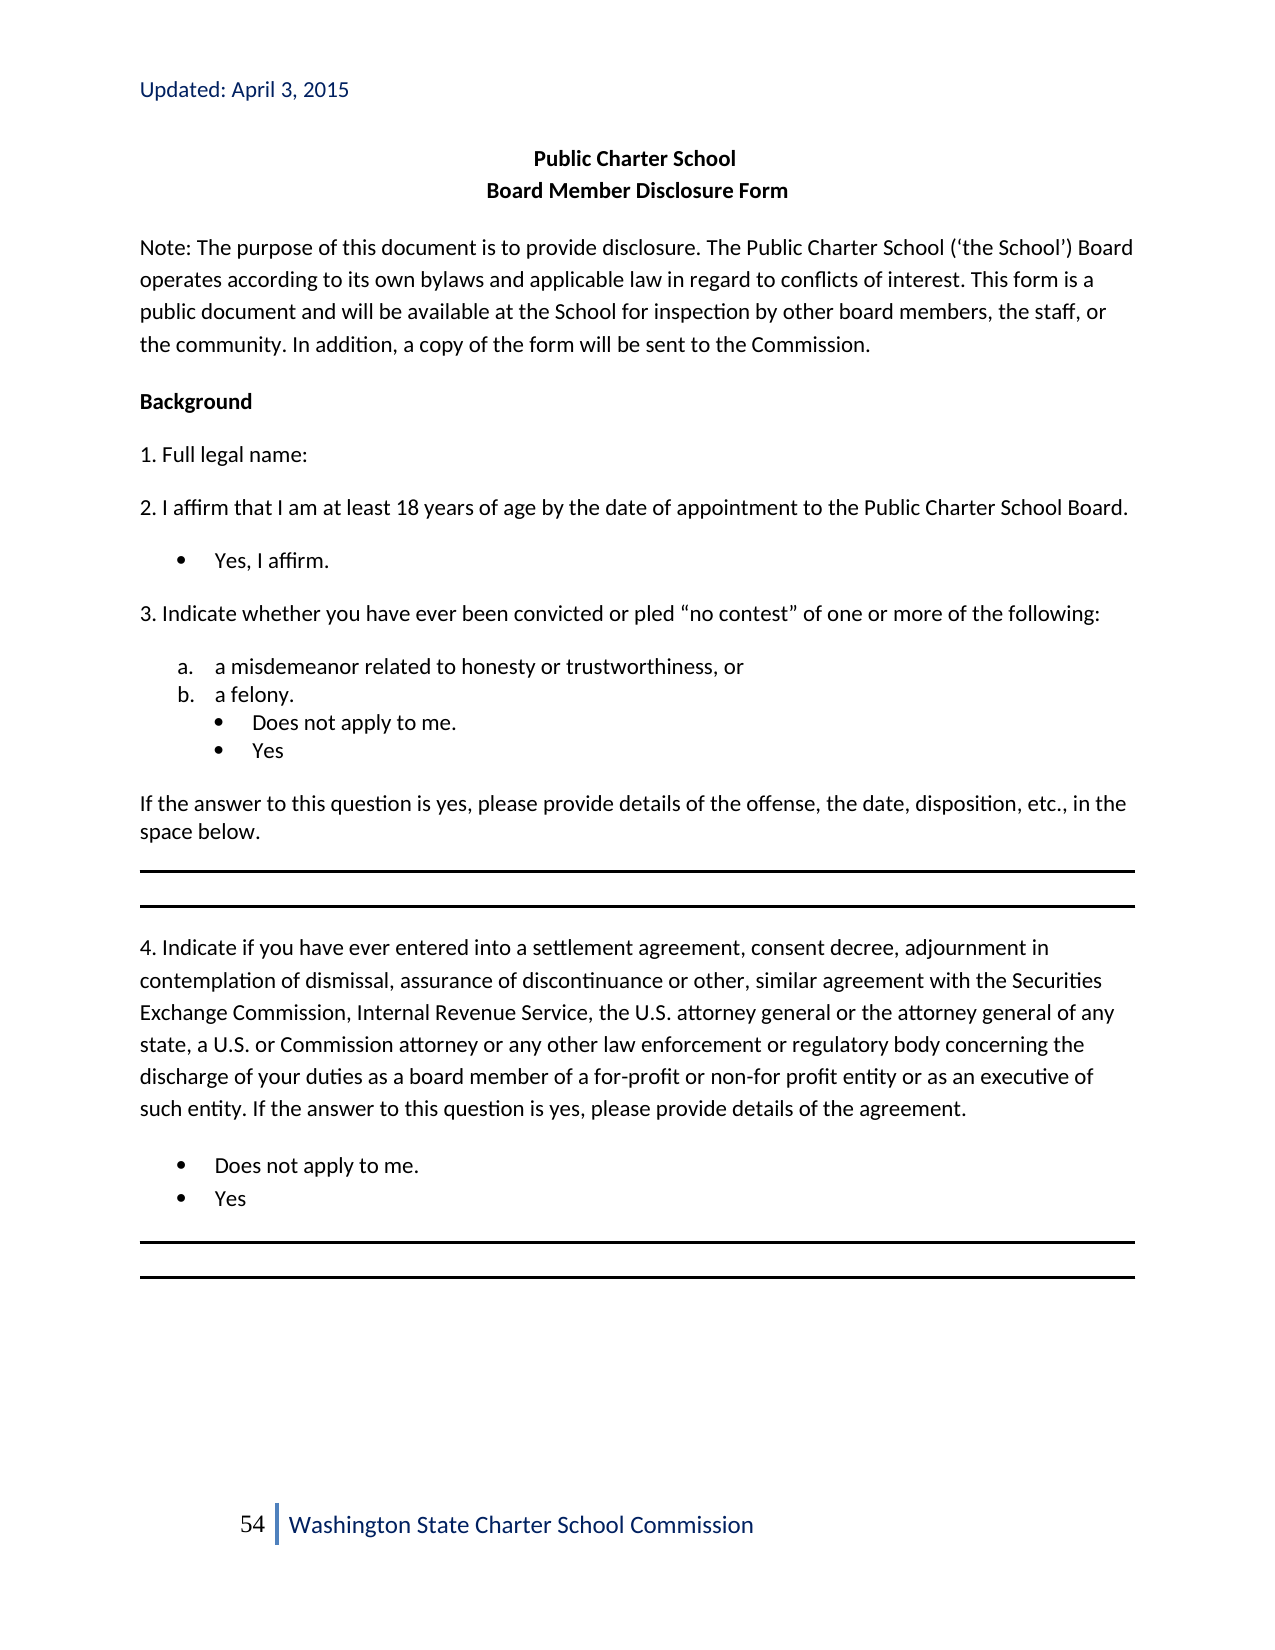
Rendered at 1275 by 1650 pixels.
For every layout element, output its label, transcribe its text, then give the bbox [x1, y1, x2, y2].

list a felony. [177, 680, 1135, 708]
text 2. I affirm that I am at least 18 years of age by the date of appointment to the Public Charter School Board. [139, 493, 1135, 521]
list Yes, I affirm. [177, 546, 1135, 574]
list Yes [177, 1184, 1135, 1212]
list Does not apply to me. [214, 708, 1135, 736]
text Note: The purpose of this document is to provide disclosure. The Public Charter School (‘the School’) Board operates according to its own bylaws and applicable law in regard to conflicts of interest. This form is a public document and will be available at the School for inspection by other board members, the staff, or the community. In addition, a copy of the form will be sent to the Commission. [139, 233, 1135, 358]
text Background [139, 387, 1135, 415]
text 1. Full legal name: [139, 440, 1135, 468]
text 4. Indicate if you have ever entered into a settlement agreement, consent decree, adjournment in contemplation of dismissal, assurance of discontinuance or other, similar agreement with the Securities Exchange Commission, Internal Revenue Service, the U.S. attorney general or the attorney general of any state, a U.S. or Commission attorney or any other law enforcement or regulatory body concerning the discharge of your duties as a board member of a for-profit or non-for profit entity or as an executive of such entity. If the answer to this question is yes, please provide details of the agreement. [139, 933, 1135, 1122]
list Does not apply to me. [177, 1152, 1135, 1180]
list Yes [214, 736, 1135, 764]
text 3. Indicate whether you have ever been convicted or pled “no contest” of one or more of the following: [139, 599, 1135, 627]
list a misdemeanor related to honesty or trustworthiness, or [177, 652, 1135, 680]
text If the answer to this question is yes, please provide details of the offense, the date, disposition, etc., in the space below. [139, 789, 1135, 845]
text Public Charter School Board Member Disclosure Form [139, 144, 1135, 204]
